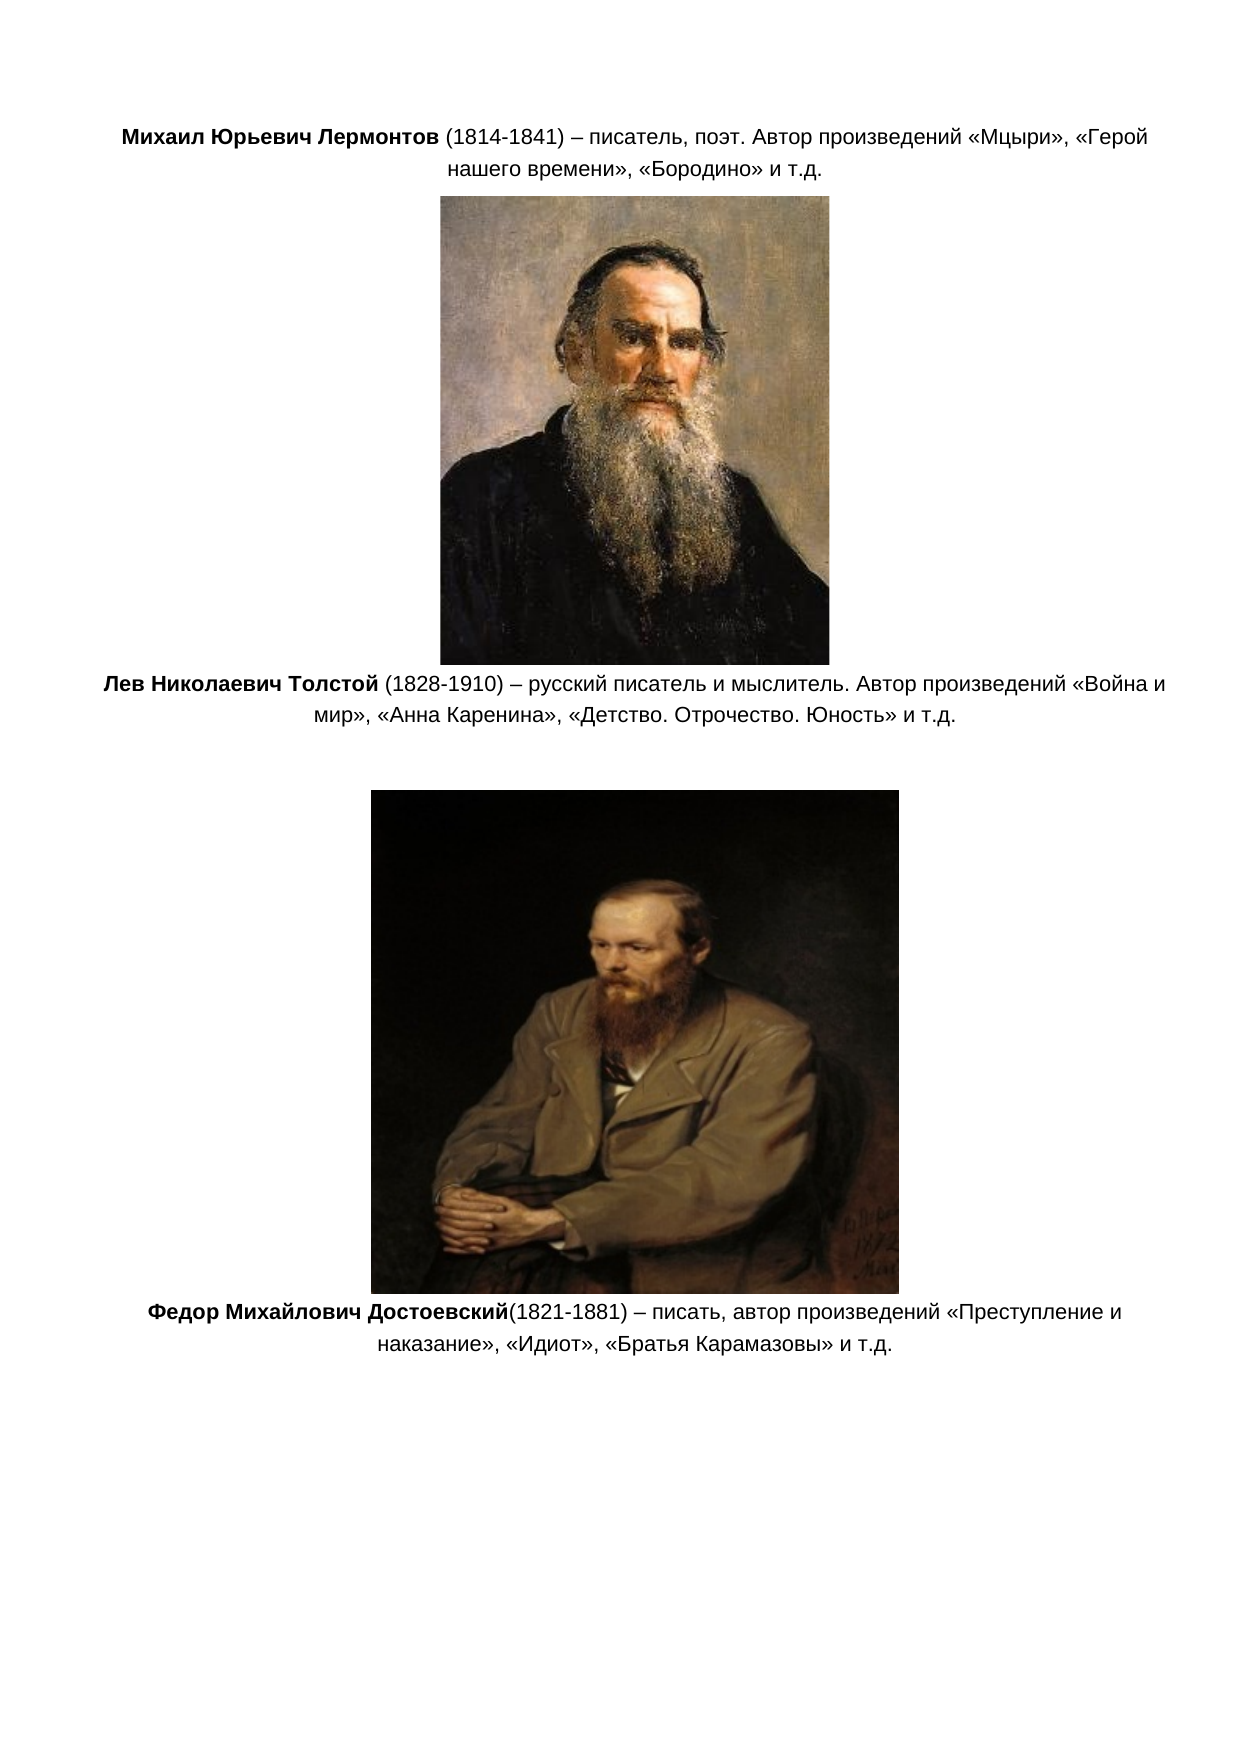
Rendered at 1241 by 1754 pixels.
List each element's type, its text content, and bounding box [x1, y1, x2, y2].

text Лев Николаевич Толстой (1828-1910) – русский писатель и мыслитель. Автор произведений «Война и мир», «Анна Каренина», «Детство. Отрочество. Юность» и т.д. [89, 665, 1181, 727]
picture [440, 196, 830, 665]
picture [371, 790, 899, 1294]
text Михаил Юрьевич Лермонтов (1814-1841) – писатель, поэт. Автор произведений «Мцыри», «Герой нашего времени», «Бородино» и т.д. [89, 118, 1181, 181]
text Федор Михайлович Достоевский(1821-1881) – писать, автор произведений «Преступление и наказание», «Идиот», «Братья Карамазовы» и т.д. [89, 1293, 1181, 1356]
